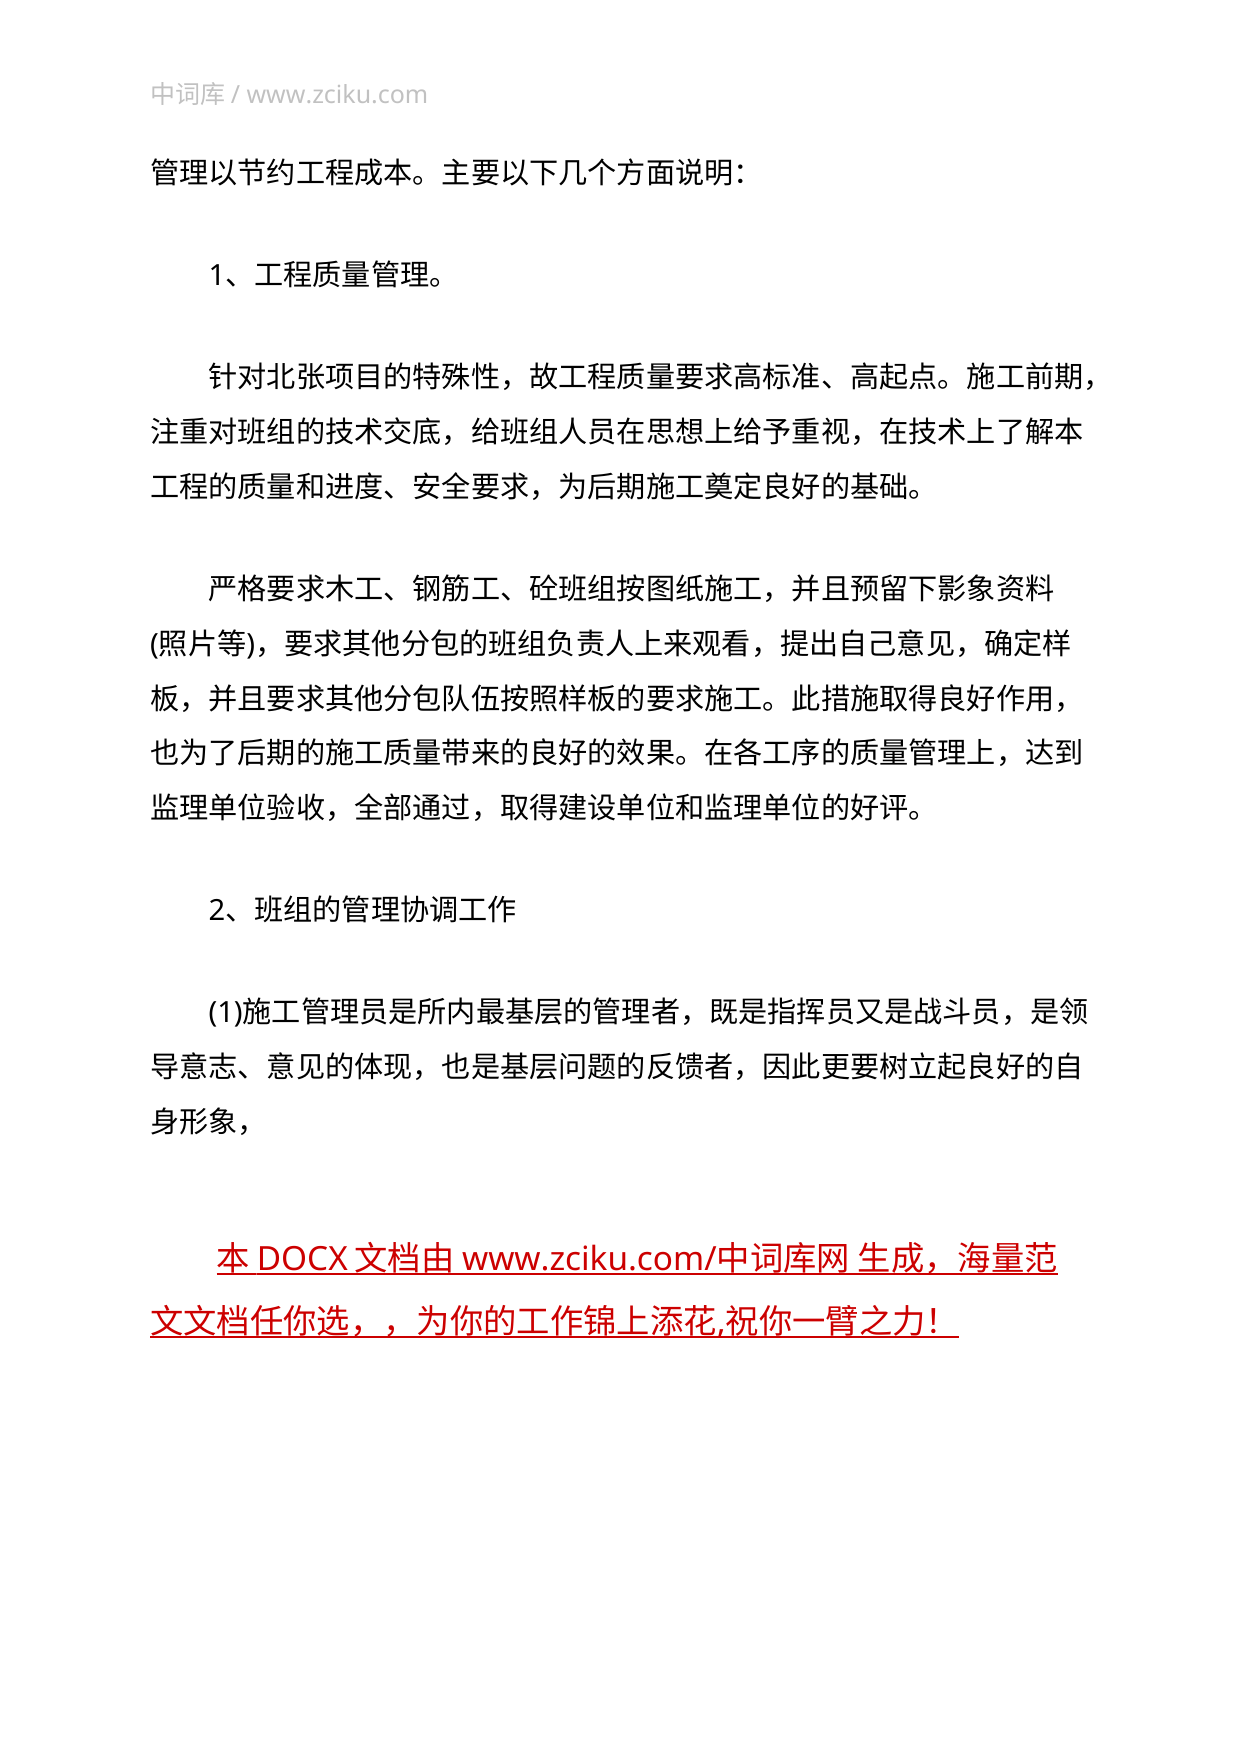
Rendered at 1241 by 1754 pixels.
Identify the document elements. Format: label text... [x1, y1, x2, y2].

text 针对北张项目的特殊性，故工程质量要求高标准、高起点。施工前期，注重对班组的技术交底，给班组人员在思想上给予重视，在技术上了解本工程的质量和进度、安全要求，为后期施工奠定良好的基础。 [150, 354, 1090, 506]
text 本DOCX文档由 www.zciku.com/中词库网 生成，海量范文文档任你选，，为你的工作锦上添花,祝你一臂之力！ [150, 1232, 1090, 1343]
text 严格要求木工、钢筋工、砼班组按图纸施工，并且预留下影象资料(照片等)，要求其他分包的班组负责人上来观看，提出自己意见，确定样板，并且要求其他分包队伍按照样板的要求施工。此措施取得良好作用，也为了后期的施工质量带来的良好的效果。在各工序的质量管理上，达到监理单位验收，全部通过，取得建设单位和监理单位的好评。 [150, 565, 1090, 827]
text 2、班组的管理协调工作 [150, 887, 1090, 929]
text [150, 150, 1090, 192]
text 1、工程质量管理。 [150, 252, 1090, 294]
text (1)施工管理员是所内最基层的管理者，既是指挥员又是战斗员，是领导意志、意见的体现，也是基层问题的反馈者，因此更要树立起良好的自身形象， [150, 989, 1090, 1141]
